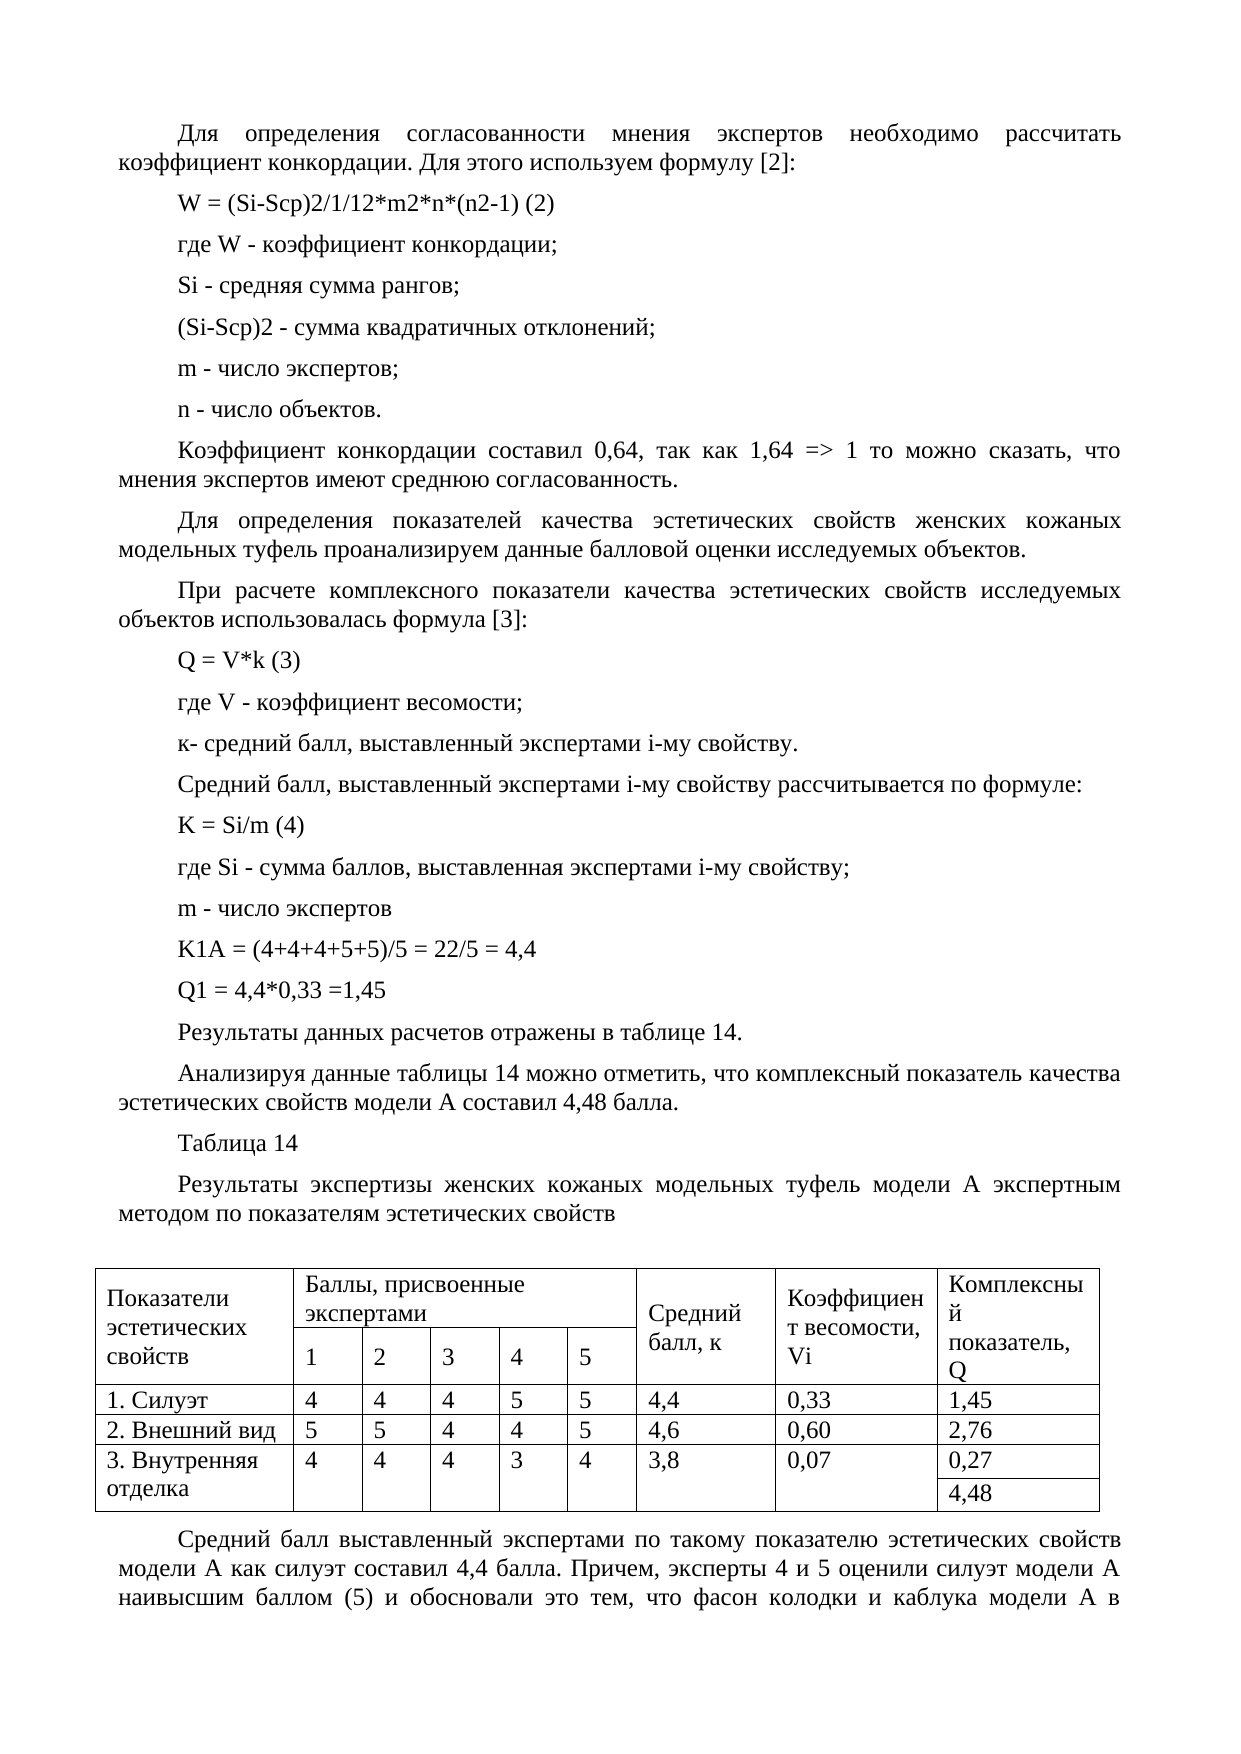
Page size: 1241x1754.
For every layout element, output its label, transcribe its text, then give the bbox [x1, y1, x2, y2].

text n - число объектов. [118, 394, 1122, 423]
text к- средний балл, выставленный экспертами i-му свойству. [118, 728, 1122, 757]
text K1A = (4+4+4+5+5)/5 = 22/5 = 4,4 [118, 934, 1122, 963]
text Коэффициент конкордации составил 0,64, так как 1,64 => 1 то можно сказать, что мнения экспертов имеют среднюю согласованность. [118, 436, 1122, 493]
text При расчете комплексного показатели качества эстетических свойств исследуемых объектов использовалась формула [3]: [118, 576, 1122, 633]
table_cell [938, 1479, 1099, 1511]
text K = Si/m (4) [118, 811, 1122, 839]
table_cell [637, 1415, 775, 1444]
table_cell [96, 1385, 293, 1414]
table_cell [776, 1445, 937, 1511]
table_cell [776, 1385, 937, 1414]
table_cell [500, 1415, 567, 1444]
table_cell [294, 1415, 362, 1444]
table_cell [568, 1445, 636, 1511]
text m - число экспертов [118, 893, 1122, 922]
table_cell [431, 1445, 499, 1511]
text Si - средняя сумма рангов; [118, 271, 1122, 299]
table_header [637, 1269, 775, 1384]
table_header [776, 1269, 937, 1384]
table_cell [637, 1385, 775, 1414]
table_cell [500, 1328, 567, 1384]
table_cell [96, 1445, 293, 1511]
text где Si - сумма баллов, выставленная экспертами i-му свойству; [118, 852, 1122, 881]
text где V - коэффициент весомости; [118, 687, 1122, 716]
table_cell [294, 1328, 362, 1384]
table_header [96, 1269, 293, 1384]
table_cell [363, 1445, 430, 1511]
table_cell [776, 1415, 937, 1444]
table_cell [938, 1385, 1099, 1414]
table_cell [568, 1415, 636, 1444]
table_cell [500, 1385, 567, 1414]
text Q1 = 4,4*0,33 =1,45 [118, 976, 1122, 1004]
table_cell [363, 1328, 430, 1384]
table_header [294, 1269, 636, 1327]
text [118, 1524, 1122, 1611]
text Для определения согласованности мнения экспертов необходимо рассчитать коэффициент конкордации. Для этого используем формулу [2]: [118, 118, 1122, 176]
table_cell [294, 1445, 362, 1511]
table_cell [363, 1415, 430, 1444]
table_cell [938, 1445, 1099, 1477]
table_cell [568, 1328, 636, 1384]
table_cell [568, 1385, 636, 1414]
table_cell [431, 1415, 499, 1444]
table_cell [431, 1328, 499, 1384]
text Результаты экспертизы женских кожаных модельных туфель модели А экспертным методом по показателям эстетических свойств [118, 1169, 1122, 1227]
text m - число экспертов; [118, 353, 1122, 382]
text Средний балл, выставленный экспертами i-му свойству рассчитывается по формуле: [118, 769, 1122, 798]
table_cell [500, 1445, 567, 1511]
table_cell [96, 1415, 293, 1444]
text где W - коэффициент конкордации; [118, 229, 1122, 258]
text Для определения показателей качества эстетических свойств женских кожаных модельных туфель проанализируем данные балловой оценки исследуемых объектов. [118, 506, 1122, 563]
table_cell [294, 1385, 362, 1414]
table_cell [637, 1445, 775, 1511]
text Результаты данных расчетов отражены в таблице 14. [118, 1017, 1122, 1046]
text Анализируя данные таблицы 14 можно отметить, что комплексный показатель качества эстетических свойств модели А составил 4,48 балла. [118, 1058, 1122, 1116]
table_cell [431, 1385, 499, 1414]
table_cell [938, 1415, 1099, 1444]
text (Si-Sср)2 - сумма квадратичных отклонений; [118, 312, 1122, 341]
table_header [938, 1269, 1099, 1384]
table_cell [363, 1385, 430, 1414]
